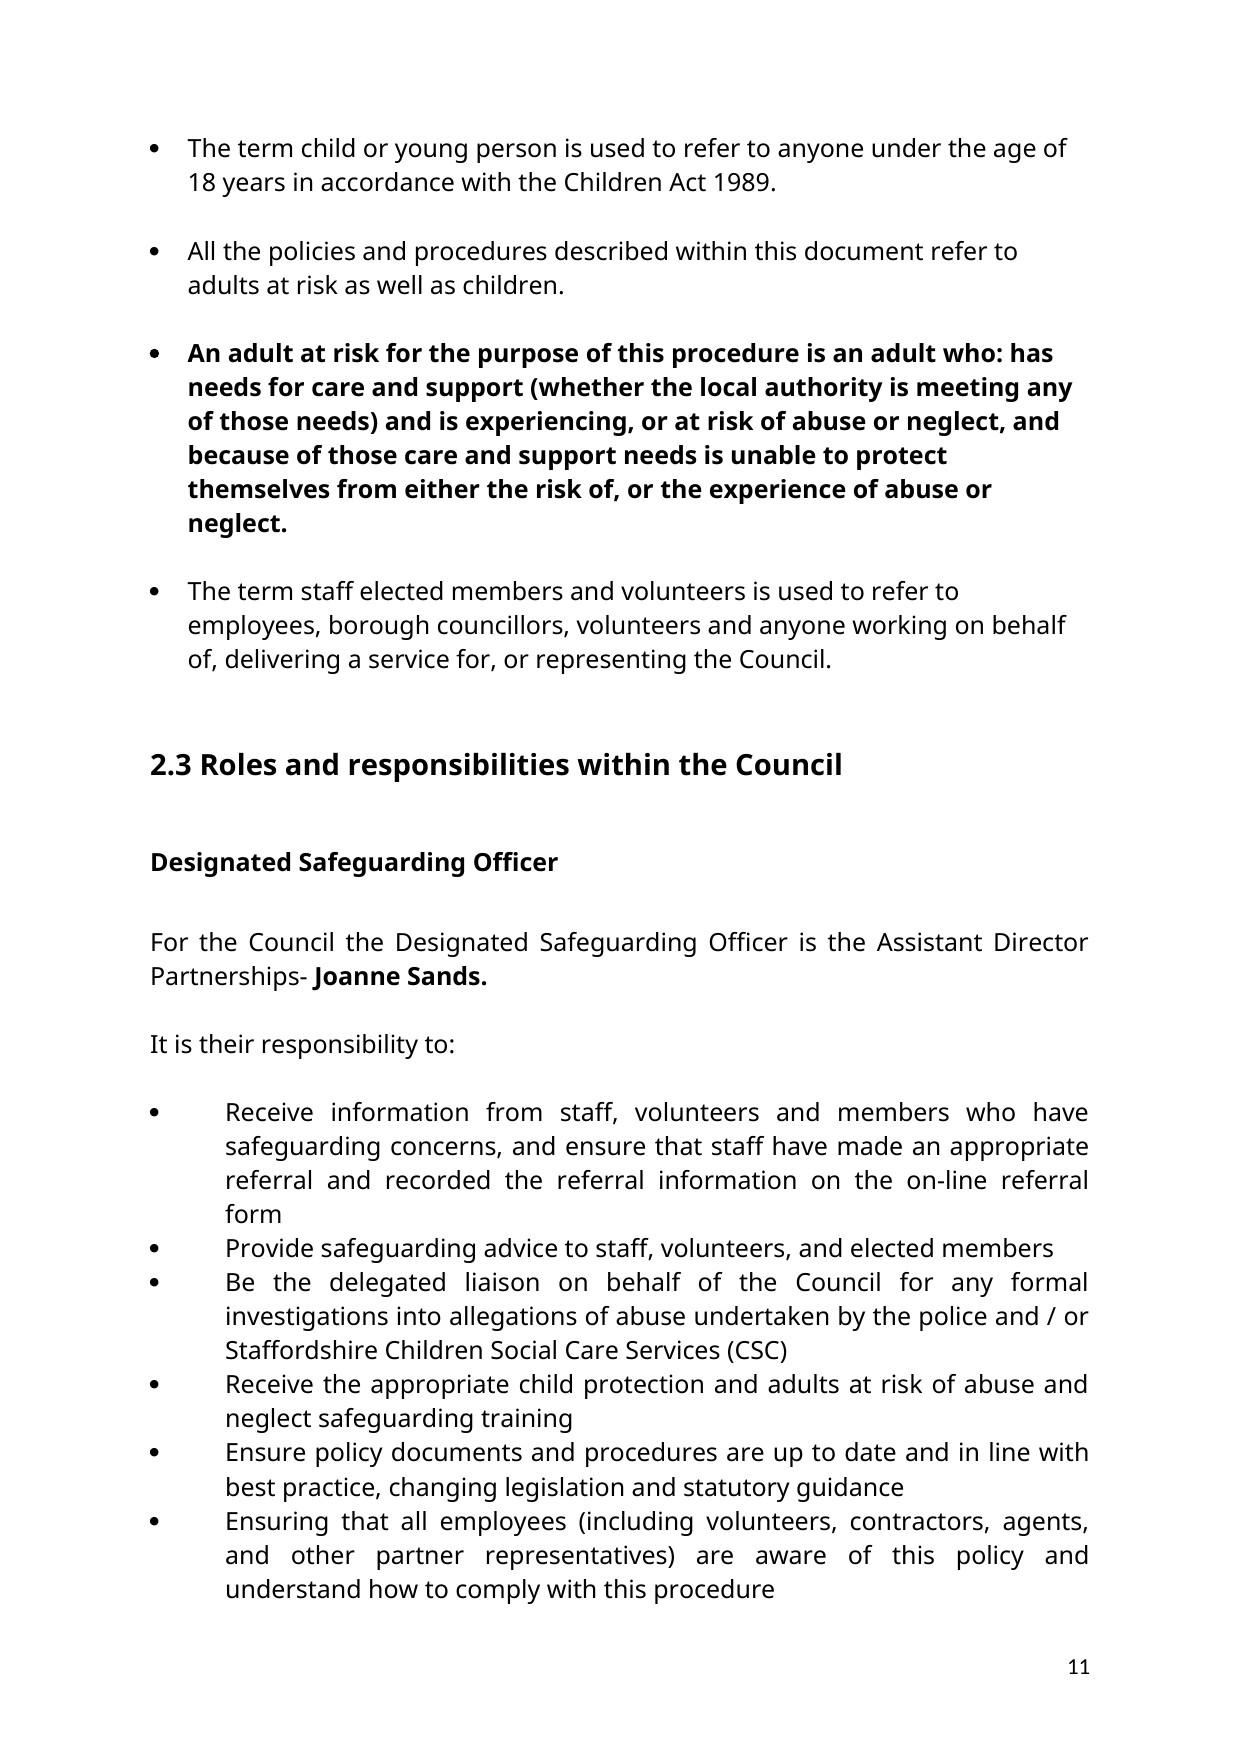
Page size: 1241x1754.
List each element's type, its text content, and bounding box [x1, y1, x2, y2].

list The term child or young person is used to refer to anyone under the age of years in accordance with the Children Act. [150, 131, 1090, 199]
list Ensure policy documents and procedures are up to date and in line with best practice, changing legislation and statutory guidance [150, 1435, 1090, 1503]
list The term staff elected members and volunteers is used to refer to employees, borough councillors, volunteers and anyone working on behalf of, delivering a service for, or representing the Council. [150, 574, 1090, 676]
list Ensuring that all employees (including volunteers, contractors, agents, and other partner representatives) are aware of this policy and understand how to comply with this procedure [150, 1503, 1090, 1605]
list All the policies and procedures described within this document refer to adults at risk as well as children. [150, 233, 1090, 301]
list Receive the appropriate child protection and adults at risk of abuse and neglect safeguarding training [150, 1367, 1090, 1435]
list Be the delegated liaison on behalf of the Council for any formal investigations into allegations of abuse undertaken by the police and / or Staffordshire Children Social Care Services (CSC) [150, 1265, 1090, 1367]
list Provide safeguarding advice to staff, volunteers, and elected members [150, 1231, 1090, 1265]
text It is their responsibility to: [150, 1026, 1090, 1060]
text Designated Safeguarding Officer [150, 845, 1090, 879]
text Roles and responsibilities within the Council [150, 744, 1090, 784]
list Receive information from staff, volunteers and members who have safeguarding concerns, and ensure that staff have made an appropriate referral and recorded the referral information on the on-line referral form [150, 1094, 1090, 1231]
list An adult at risk for the purpose of this procedure is an adult who: has needs for care and support (whether the local authority is meeting any of those needs) and is experiencing, or at risk of abuse or neglect, and because of those care and support needs is unable to protect themselves from either the risk of, or the experience of abuse or neglect. [150, 335, 1090, 540]
text For the Council the Designated Safeguarding Officer is the Assistant Director Partnerships- Joanne Sands. [150, 924, 1090, 992]
